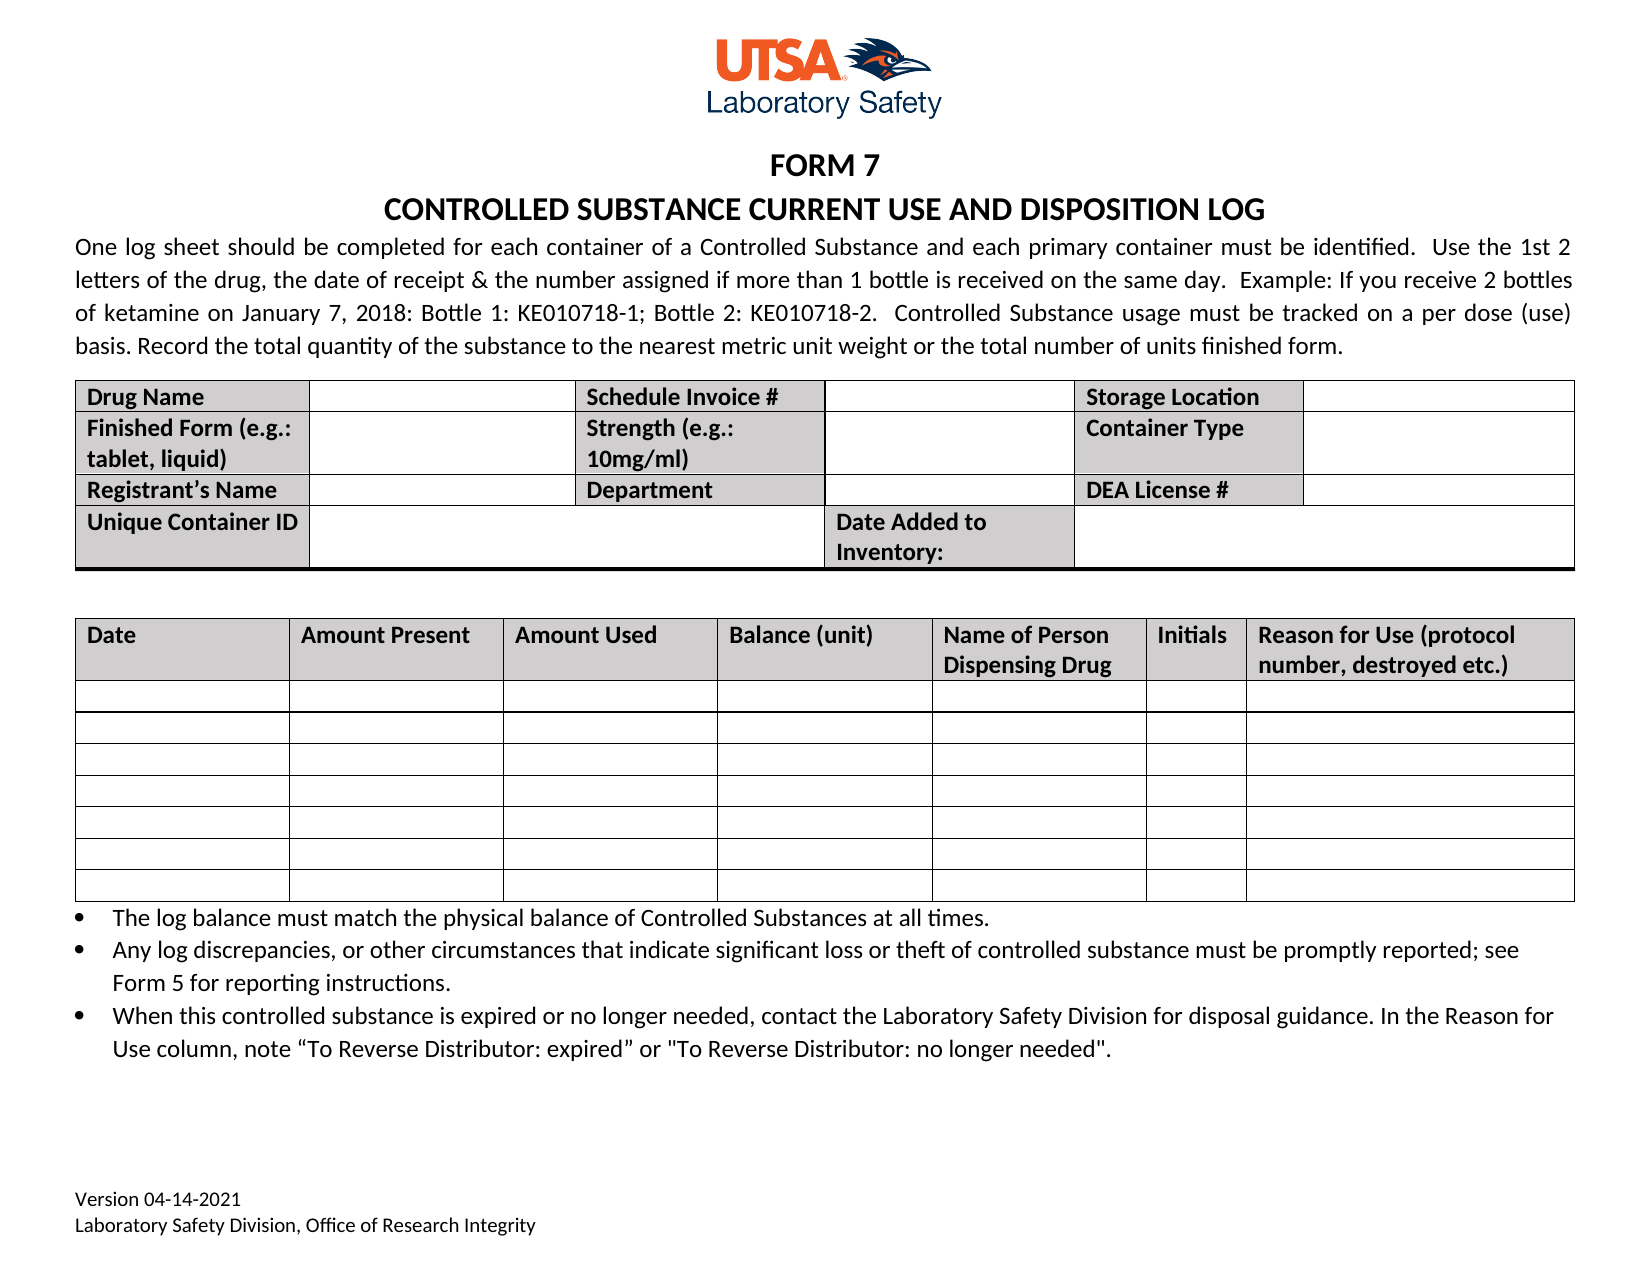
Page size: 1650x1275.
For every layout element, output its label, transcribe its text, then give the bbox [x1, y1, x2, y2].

subtitle controlled substance current use and disposition log [75, 187, 1575, 228]
table_cell [1147, 870, 1246, 901]
list When this controlled substance is expired or no longer needed, contact the Laboratory Safety Division for disposal guidance. In the Reason for Use column, note “To Reverse Distributor: expired” or "To Reverse Distributor: no longer needed". [75, 1001, 1575, 1064]
table_header Storage Location [1075, 381, 1303, 411]
table_cell Container Type [1075, 412, 1303, 473]
table_header [310, 381, 575, 411]
table_header Reason for Use (protocol number, destroyed etc.) [1247, 619, 1574, 680]
table_cell [933, 713, 1146, 743]
table_cell [1247, 807, 1574, 838]
table_cell [310, 506, 824, 567]
table_header [826, 381, 1074, 411]
table_header Drug Name [76, 381, 309, 411]
table_cell [1147, 713, 1246, 743]
table_cell [76, 713, 289, 743]
table_cell [718, 839, 932, 869]
list Any log discrepancies, or other circumstances that indicate significant loss or theft of controlled substance must be promptly reported; see Form 5 for reporting instructions. [75, 935, 1575, 998]
table_cell [718, 681, 932, 711]
table_cell [290, 713, 503, 743]
table_cell [1147, 807, 1246, 838]
table_cell [310, 412, 575, 473]
table_cell [1147, 744, 1246, 774]
text One log sheet should be completed for each container of a Controlled Substance and each primary container must be identified. Use the 1st 2 letters of the drug, the date of receipt & the number assigned if more than 1 bottle is received on the same day. Example: If you receive 2 bottles of ketamine on January 7, 2018: Bottle 1: KE010718-1; Bottle 2: KE010718-2. Controlled Substance usage must be tracked on a per dose (use) basis. Record the total quantity of the substance to the nearest metric unit weight or the total number of units finished form. [75, 231, 1575, 361]
table_header Name of Person Dispensing Drug [933, 619, 1146, 680]
table_header [1304, 381, 1574, 411]
table_cell [1304, 475, 1574, 505]
table_cell [933, 839, 1146, 869]
table_cell [504, 839, 717, 869]
table_cell DEA License # [1075, 475, 1303, 505]
table_cell [290, 870, 503, 901]
table_cell [504, 744, 717, 774]
picture [708, 37, 942, 119]
table_cell [310, 475, 575, 505]
table_cell [826, 412, 1074, 473]
table_header Balance (unit) [718, 619, 932, 680]
table_cell [76, 870, 289, 901]
table_cell [718, 744, 932, 774]
table_cell Strength (e.g.: 10mg/ml) [576, 412, 824, 473]
table_cell [718, 870, 932, 901]
table_cell [290, 776, 503, 806]
table_cell [1247, 776, 1574, 806]
subtitle form 7 [75, 143, 1575, 184]
table_cell [1247, 870, 1574, 901]
table_cell [504, 713, 717, 743]
table_header Schedule Invoice # [576, 381, 824, 411]
table_cell [1147, 776, 1246, 806]
table_cell [933, 807, 1146, 838]
table_cell Department [576, 475, 824, 505]
table_cell Registrant’s Name [76, 475, 309, 505]
table_cell [1147, 839, 1246, 869]
table_cell [1304, 412, 1574, 473]
table_cell [718, 713, 932, 743]
table_cell [76, 839, 289, 869]
table_header Amount Present [290, 619, 503, 680]
table_cell [504, 870, 717, 901]
table_cell [76, 744, 289, 774]
table_cell [933, 870, 1146, 901]
table_cell [290, 681, 503, 711]
table_cell [933, 681, 1146, 711]
table_header Amount Used [504, 619, 717, 680]
table_cell Date Added to Inventory: [825, 506, 1074, 567]
table_cell [1075, 506, 1574, 567]
table_cell [1247, 713, 1574, 743]
table_cell [76, 681, 289, 711]
table_cell [933, 744, 1146, 774]
table_header Initials [1147, 619, 1246, 680]
table_cell [290, 744, 503, 774]
table_cell [718, 807, 932, 838]
list The log balance must match the physical balance of Controlled Substances at all times. [75, 902, 1575, 932]
table_cell [826, 475, 1074, 505]
table_cell [290, 839, 503, 869]
table_cell [504, 681, 717, 711]
table_cell [1147, 681, 1246, 711]
table_cell [718, 776, 932, 806]
table_cell [76, 807, 289, 838]
table_cell [1247, 839, 1574, 869]
table_cell Finished Form (e.g.: tablet, liquid) [76, 412, 309, 473]
table_cell [933, 776, 1146, 806]
table_cell [1247, 681, 1574, 711]
table_cell [290, 807, 503, 838]
table_cell [504, 807, 717, 838]
table_cell [504, 776, 717, 806]
table_cell [76, 776, 289, 806]
table_cell Unique Container ID [76, 506, 309, 567]
table_cell [1247, 744, 1574, 774]
table_header Date [76, 619, 289, 680]
